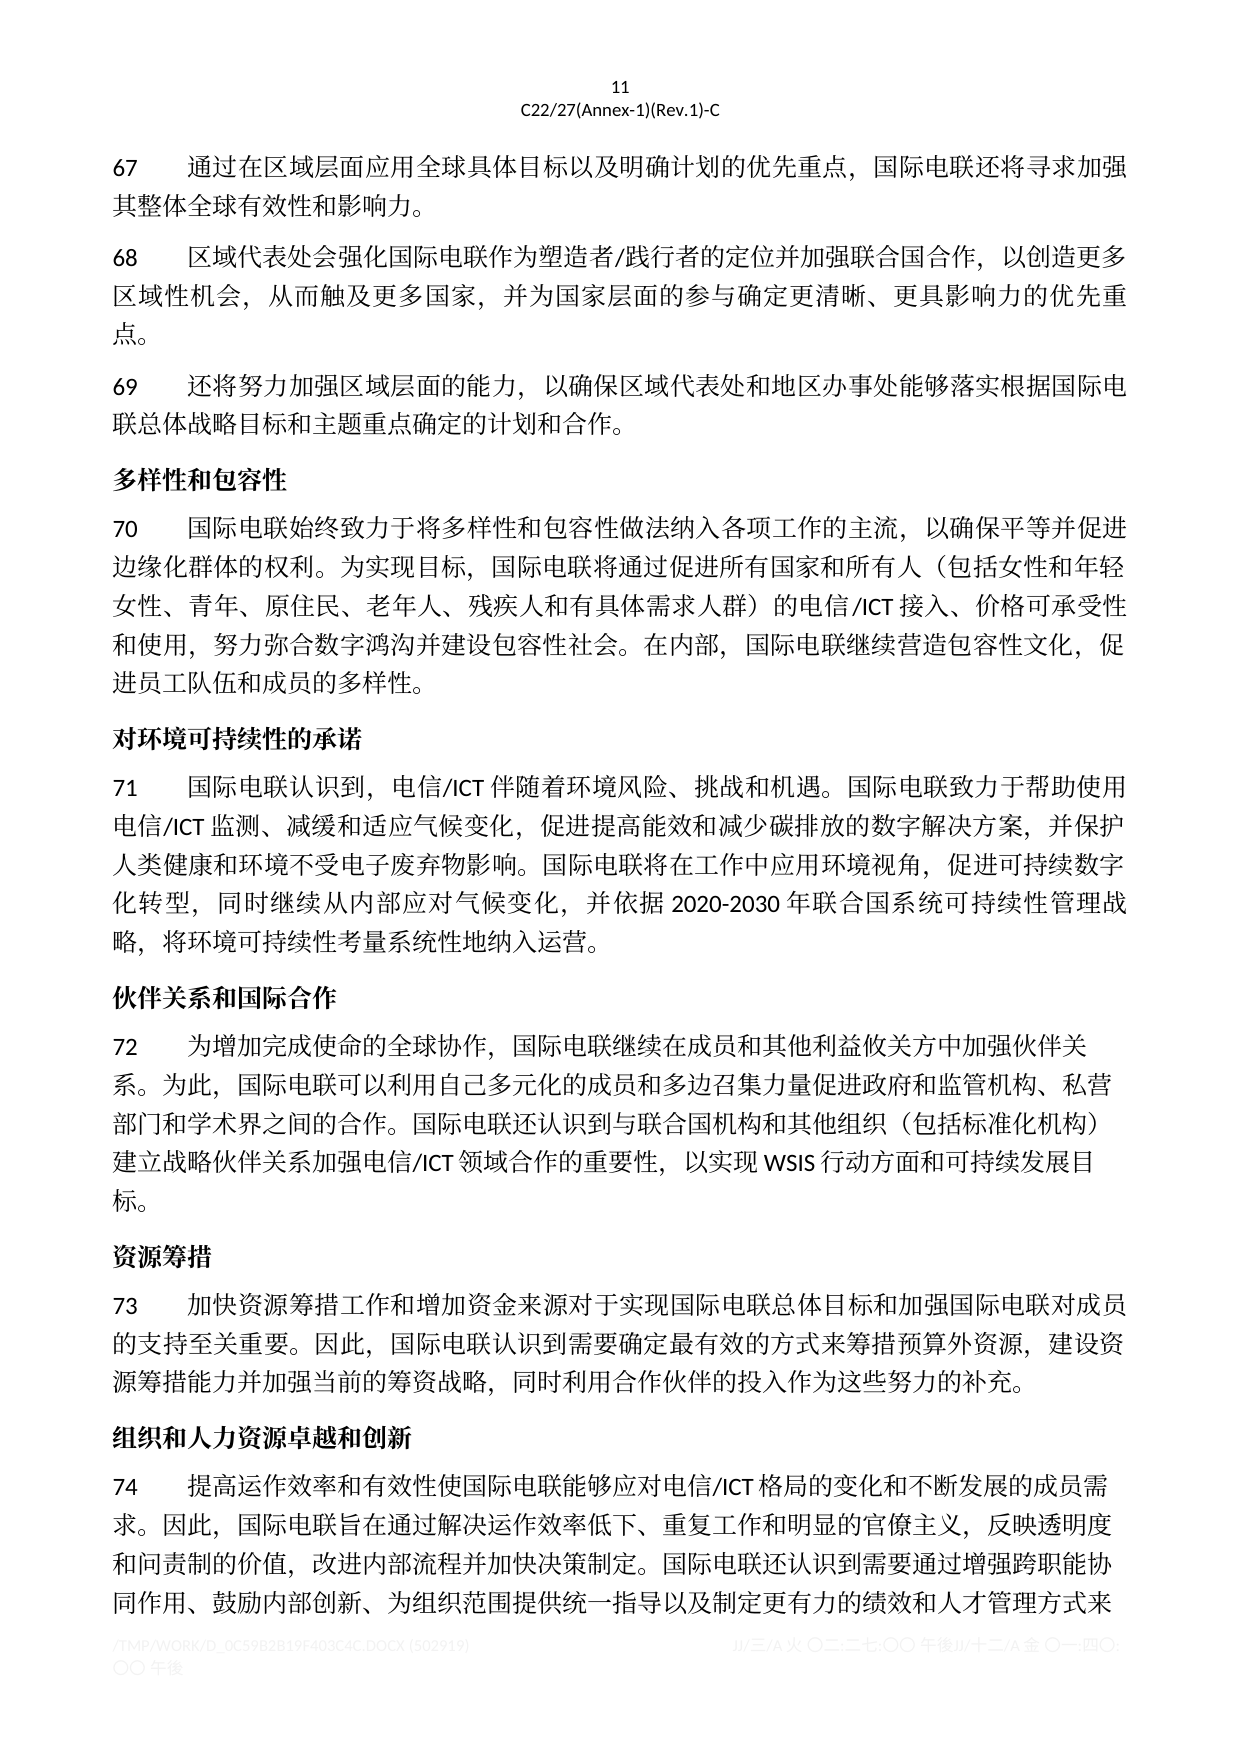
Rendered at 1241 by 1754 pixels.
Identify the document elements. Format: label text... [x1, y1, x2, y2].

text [112, 1467, 1128, 1619]
text 68 区域代表处会强化国际电联作为塑造者/践行者的定位并加强联合国合作，以创造更多区域性机会，从而触及更多国家，并为国家层面的参与确定更清晰、更具影响力的优先重点。 [112, 238, 1128, 351]
subtitle 组织和人力资源卓越和创新 [112, 1418, 1128, 1454]
text 69 还将努力加强区域层面的能力，以确保区域代表处和地区办事处能够落实根据国际电联总体战略目标和主题重点确定的计划和合作。 [112, 366, 1128, 441]
text 67 通过在区域层面应用全球具体目标以及明确计划的优先重点，国际电联还将寻求加强其整体全球有效性和影响力。 [112, 148, 1128, 222]
text 71 国际电联认识到，电信/ICT伴随着环境风险、挑战和机遇。国际电联致力于帮助使用电信/ICT监测、减缓和适应气候变化，促进提高能效和减少碳排放的数字解决方案，并保护人类健康和环境不受电子废弃物影响。国际电联将在工作中应用环境视角，促进可持续数字化转型，同时继续从内部应对气候变化，并依据2020-2030年联合国系统可持续性管理战略，将环境可持续性考量系统性地纳入运营。 [112, 768, 1128, 959]
subtitle 对环境可持续性的承诺 [112, 719, 1128, 755]
subtitle 伙伴关系和国际合作 [112, 978, 1128, 1014]
subtitle 多样性和包容性 [112, 461, 1128, 497]
text 72 为增加完成使命的全球协作，国际电联继续在成员和其他利益攸关方中加强伙伴关系。为此，国际电联可以利用自己多元化的成员和多边召集力量促进政府和监管机构、私营部门和学术界之间的合作。国际电联还认识到与联合国机构和其他组织（包括标准化机构）建立战略伙伴关系加强电信/ICT领域合作的重要性，以实现WSIS行动方面和可持续发展目标。 [112, 1027, 1128, 1218]
text 73 加快资源筹措工作和增加资金来源对于实现国际电联总体目标和加强国际电联对成员的支持至关重要。因此，国际电联认识到需要确定最有效的方式来筹措预算外资源，建设资源筹措能力并加强当前的筹资战略，同时利用合作伙伴的投入作为这些努力的补充。 [112, 1286, 1128, 1399]
subtitle 资源筹措 [112, 1237, 1128, 1273]
text 70 国际电联始终致力于将多样性和包容性做法纳入各项工作的主流，以确保平等并促进边缘化群体的权利。为实现目标，国际电联将通过促进所有国家和所有人（包括女性和年轻女性、青年、原住民、老年人、残疾人和有具体需求人群）的电信/ICT接入、价格可承受性和使用，努力弥合数字鸿沟并建设包容性社会。在内部，国际电联继续营造包容性文化，促进员工队伍和成员的多样性。 [112, 509, 1128, 700]
